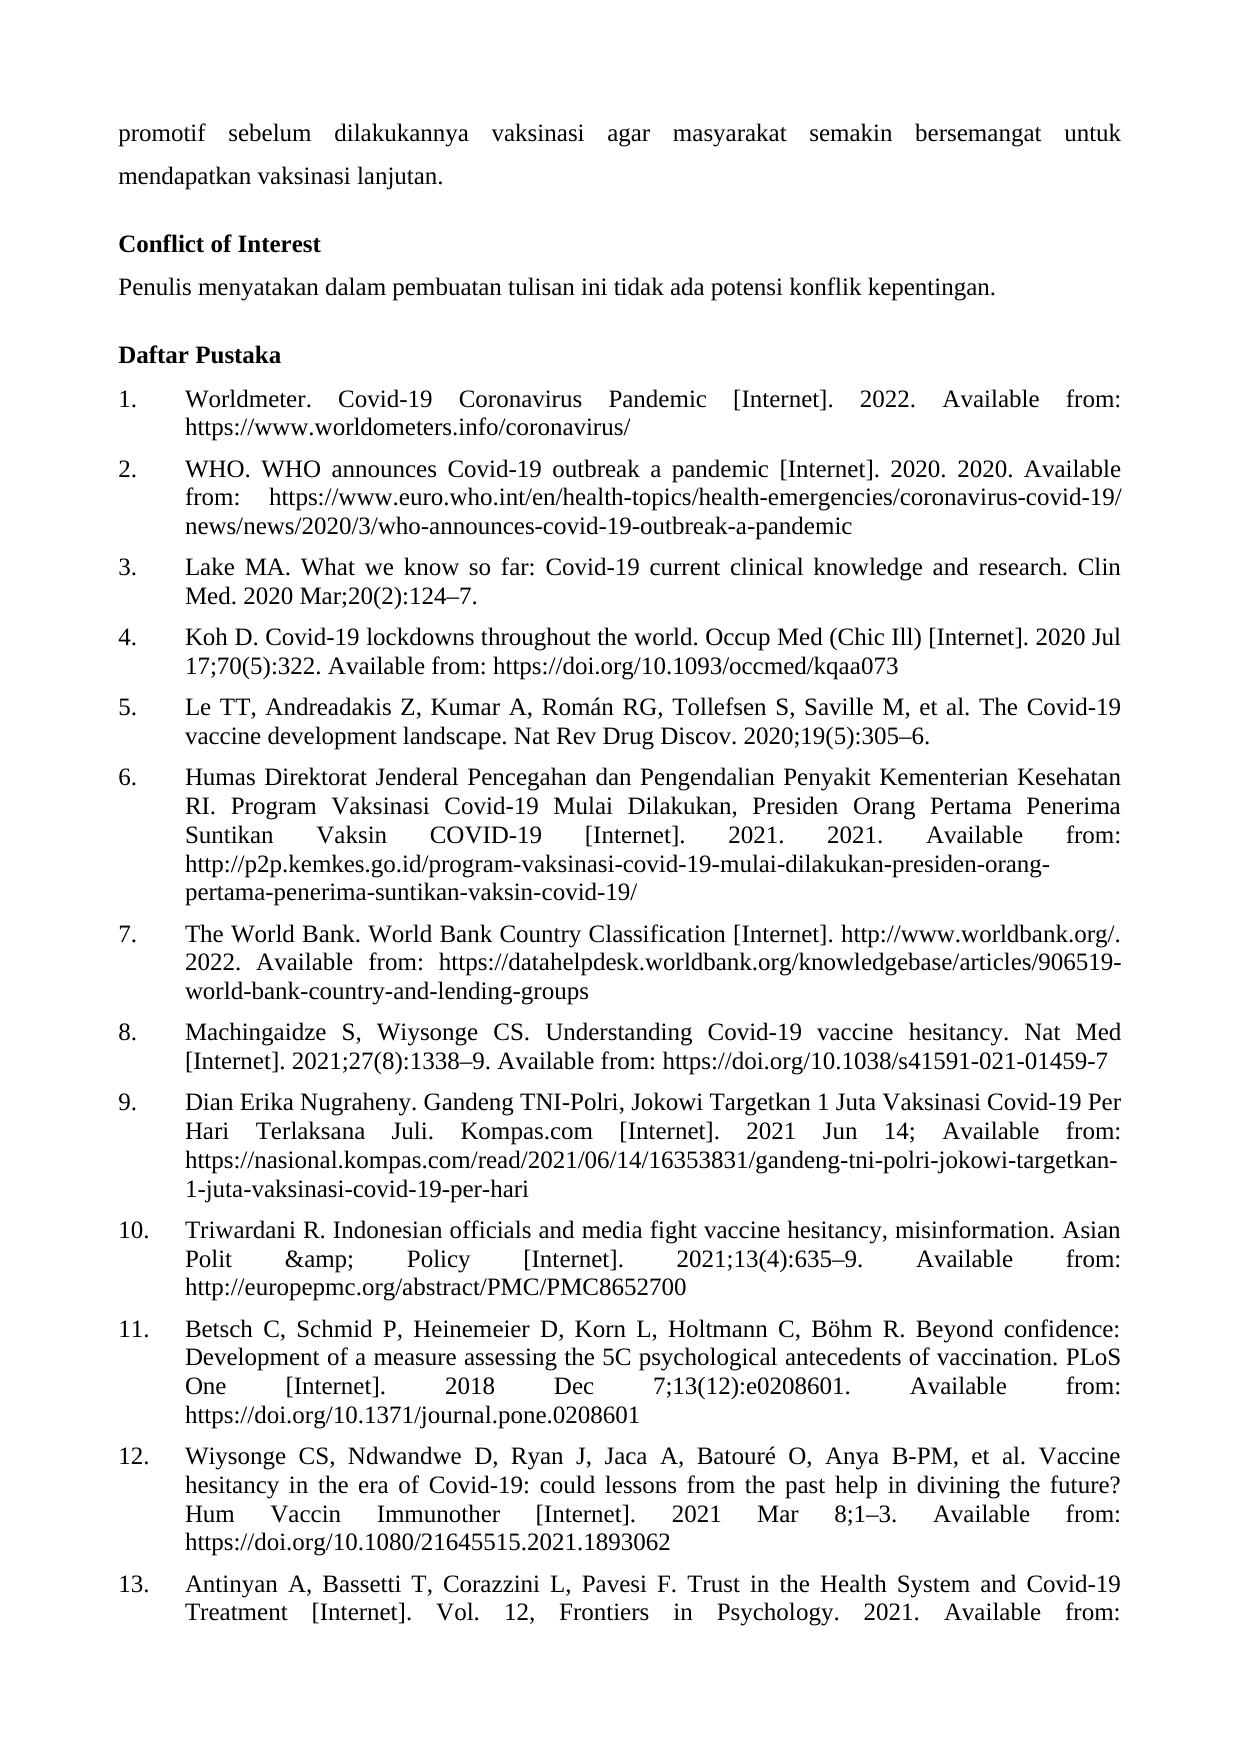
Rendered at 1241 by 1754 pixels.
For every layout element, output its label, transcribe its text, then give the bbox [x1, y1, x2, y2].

text 7. The World Bank. World Bank Country Classification [Internet]. http://www.worldbank.org/. 2022. Available from: https://datahelpdesk.worldbank.org/knowledgebase/articles/906519-world-bank-country-and-lending-groups [118, 919, 1122, 1005]
text 3. Lake MA. What we know so far: Covid-19 current clinical knowledge and research. Clin Med. 2020 Mar;20(2):124–7. [118, 552, 1122, 610]
text 11. Betsch C, Schmid P, Heinemeier D, Korn L, Holtmann C, Böhm R. Beyond confidence: Development of a measure assessing the 5C psychological antecedents of vaccination. PLoS One [Internet]. 2018 Dec 7;13(12):e0208601. Available from: https://doi.org/10.1371/journal.pone.0208601 [118, 1314, 1122, 1429]
text 5. Le TT, Andreadakis Z, Kumar A, Román RG, Tollefsen S, Saville M, et al. The Covid-19 vaccine development landscape. Nat Rev Drug Discov. 2020;19(5):305–6. [118, 692, 1122, 750]
subtitle Conflict of Interest [118, 229, 1122, 258]
text 2. WHO. WHO announces Covid-19 outbreak a pandemic [Internet]. 2020. 2020. Available from: https://www.euro.who.int/en/health-topics/health-emergencies/coronavirus-covid-19/news/news/2020/3/who-announces-covid-19-outbreak-a-pandemic [118, 454, 1122, 540]
subtitle Daftar Pustaka [118, 341, 1122, 369]
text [118, 118, 1122, 190]
text 10. Triwardani R. Indonesian officials and media fight vaccine hesitancy, misinformation. Asian Polit &amp; Policy [Internet]. 2021;13(4):635–9. Available from: http://europepmc.org/abstract/PMC/PMC8652700 [118, 1215, 1122, 1301]
text 1. Worldmeter. Covid-19 Coronavirus Pandemic [Internet]. 2022. Available from: https://www.worldometers.info/coronavirus/ [118, 384, 1122, 441]
text Penulis menyatakan dalam pembuatan tulisan ini tidak ada potensi konflik kepentingan. [118, 272, 1122, 301]
text 12. Wiysonge CS, Ndwandwe D, Ryan J, Jaca A, Batouré O, Anya B-PM, et al. Vaccine hesitancy in the era of Covid-19: could lessons from the past help in divining the future? Hum Vaccin Immunother [Internet]. 2021 Mar 8;1–3. Available from: https://doi.org/10.1080/21645515.2021.1893062 [118, 1441, 1122, 1556]
text 8. Machingaidze S, Wiysonge CS. Understanding Covid-19 vaccine hesitancy. Nat Med [Internet]. 2021;27(8):1338–9. Available from: https://doi.org/10.1038/s41591-021-01459-7 [118, 1017, 1122, 1075]
text 6. Humas Direktorat Jenderal Pencegahan dan Pengendalian Penyakit Kementerian Kesehatan RI. Program Vaksinasi Covid-19 Mulai Dilakukan, Presiden Orang Pertama Penerima Suntikan Vaksin COVID-19 [Internet]. 2021. 2021. Available from: http://p2p.kemkes.go.id/program-vaksinasi-covid-19-mulai-dilakukan-presiden-orang-pertama-penerima-suntikan-vaksin-covid-19/ [118, 762, 1122, 906]
text 4. Koh D. Covid-19 lockdowns throughout the world. Occup Med (Chic Ill) [Internet]. 2020 Jul 17;70(5):322. Available from: https://doi.org/10.1093/occmed/kqaa073 [118, 622, 1122, 680]
text 9. Dian Erika Nugraheny. Gandeng TNI-Polri, Jokowi Targetkan 1 Juta Vaksinasi Covid-19 Per Hari Terlaksana Juli. Kompas.com [Internet]. 2021 Jun 14; Available from: https://nasional.kompas.com/read/2021/06/14/16353831/gandeng-tni-polri-jokowi-targetkan-1-juta-vaksinasi-covid-19-per-hari [118, 1087, 1122, 1202]
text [118, 1569, 1122, 1626]
